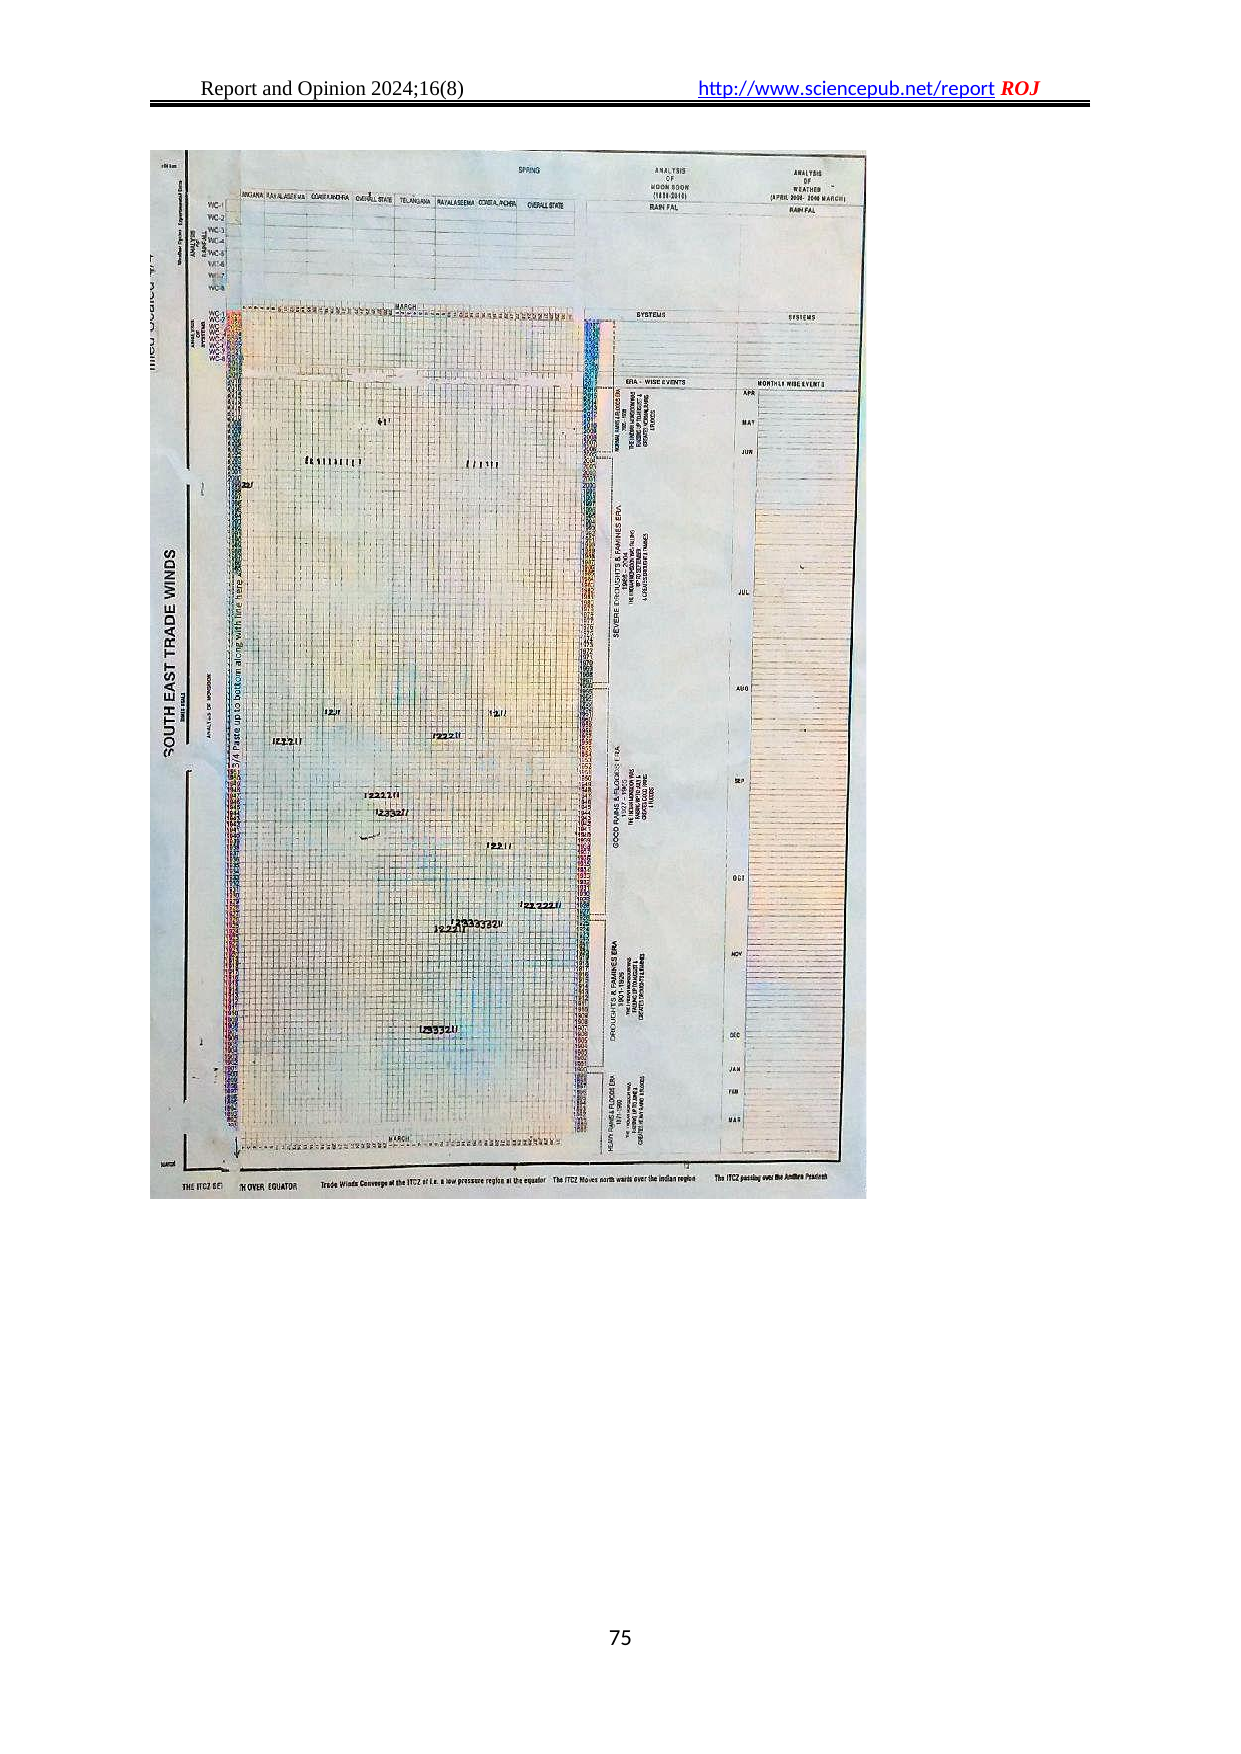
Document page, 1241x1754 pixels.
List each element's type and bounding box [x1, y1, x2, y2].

picture [150, 150, 867, 1199]
